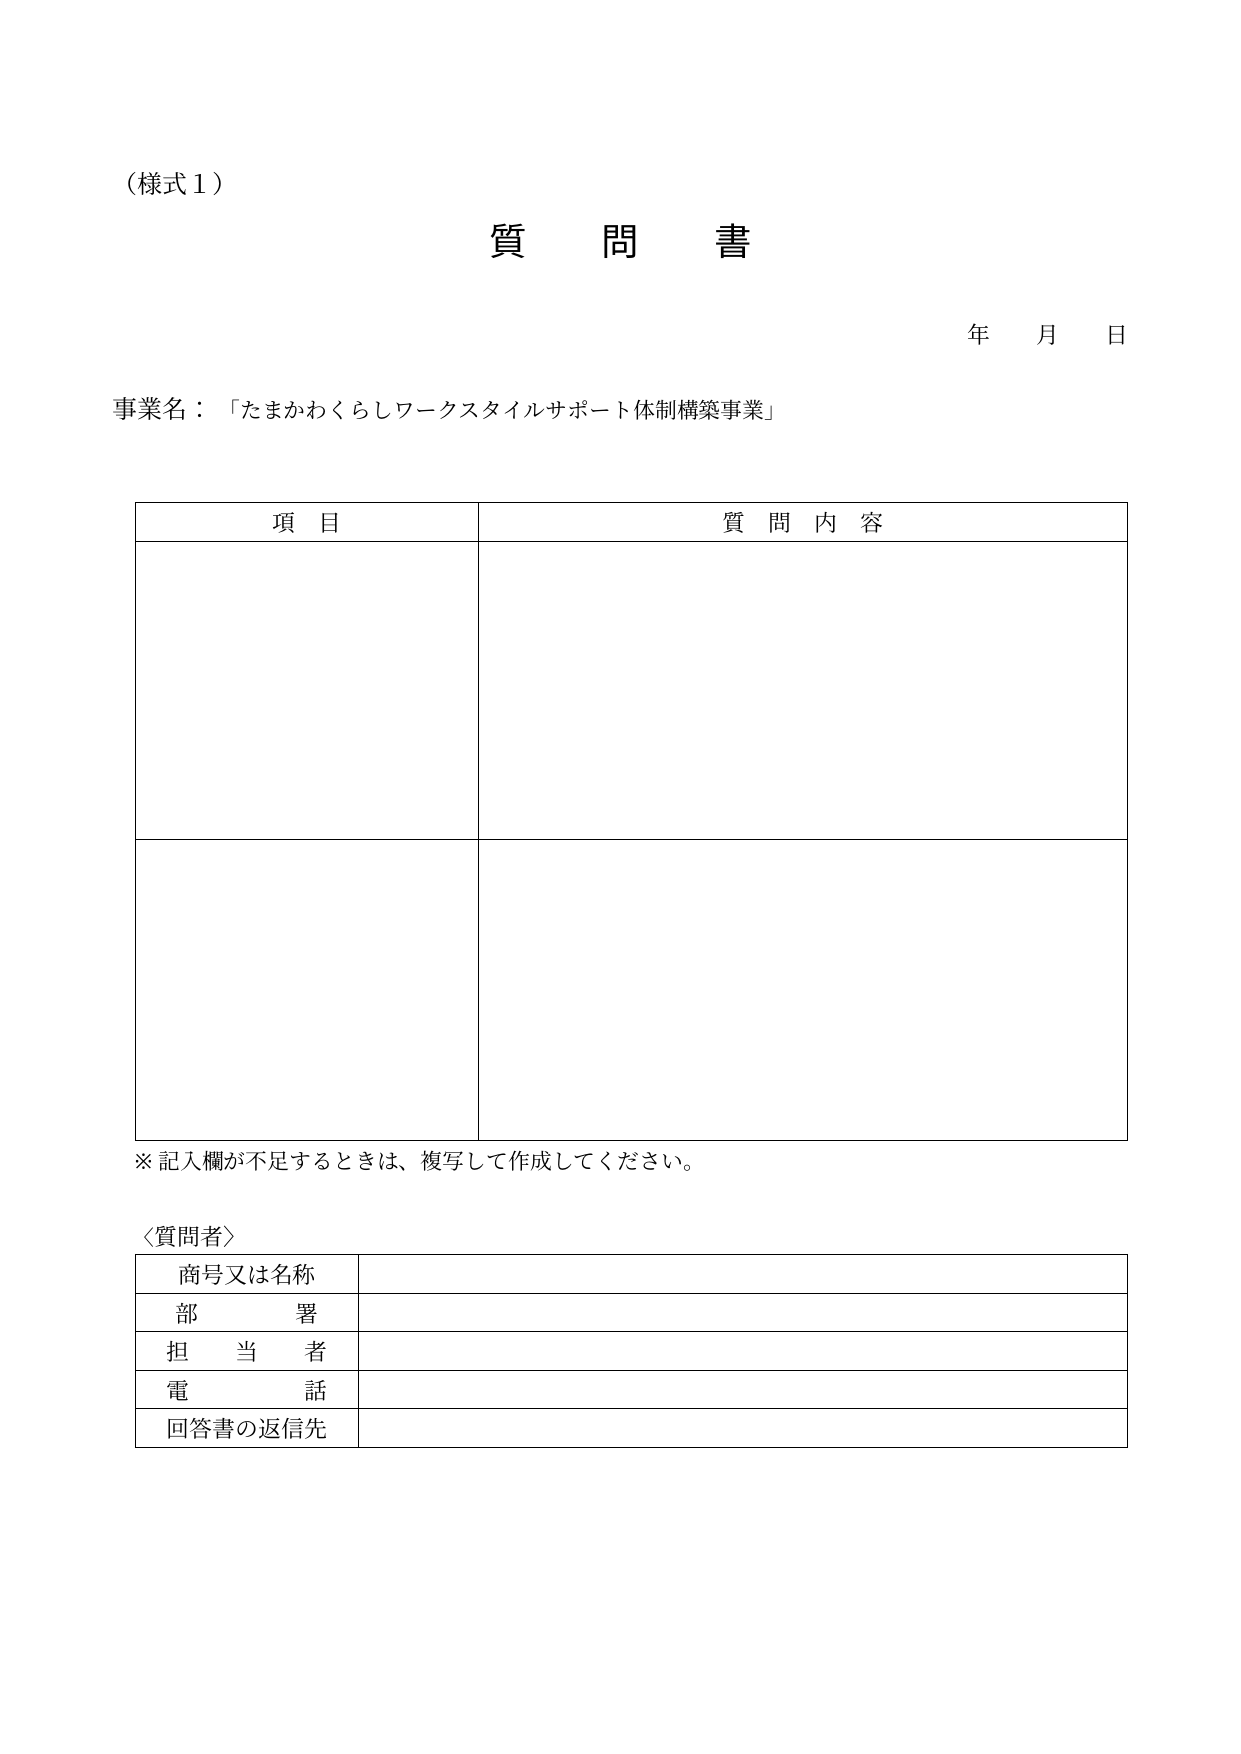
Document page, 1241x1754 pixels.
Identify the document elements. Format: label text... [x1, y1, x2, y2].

table_cell 部 署 [136, 1294, 358, 1331]
table_cell [359, 1332, 1127, 1369]
text （様式１） [112, 164, 1128, 202]
table_cell [479, 542, 1127, 839]
table_header 質 問 内 容 [479, 503, 1127, 541]
text 事業名： 「たまかわくらしワークスタイルサポート体制構築事業」 [112, 389, 1128, 427]
table_header 項 目 [136, 503, 478, 541]
table_header [359, 1255, 1127, 1292]
table_cell [359, 1294, 1127, 1331]
text 年 月 日 [112, 314, 1128, 352]
table_cell 担 当 者 [136, 1332, 358, 1369]
table_cell [359, 1371, 1127, 1408]
table_cell 電 話 [136, 1371, 358, 1408]
text 〈質問者〉 [112, 1216, 1128, 1254]
table_cell [359, 1409, 1127, 1447]
text ※ 記入欄が不足するときは、複写して作成してください。 [112, 1141, 1128, 1179]
text 質 問 書 [112, 202, 1128, 277]
table_cell 回答書の返信先 [136, 1409, 358, 1447]
table_cell [479, 840, 1127, 1140]
table_header 商号又は名称 [136, 1255, 358, 1292]
table_cell [136, 840, 478, 1140]
table_cell [136, 542, 478, 839]
